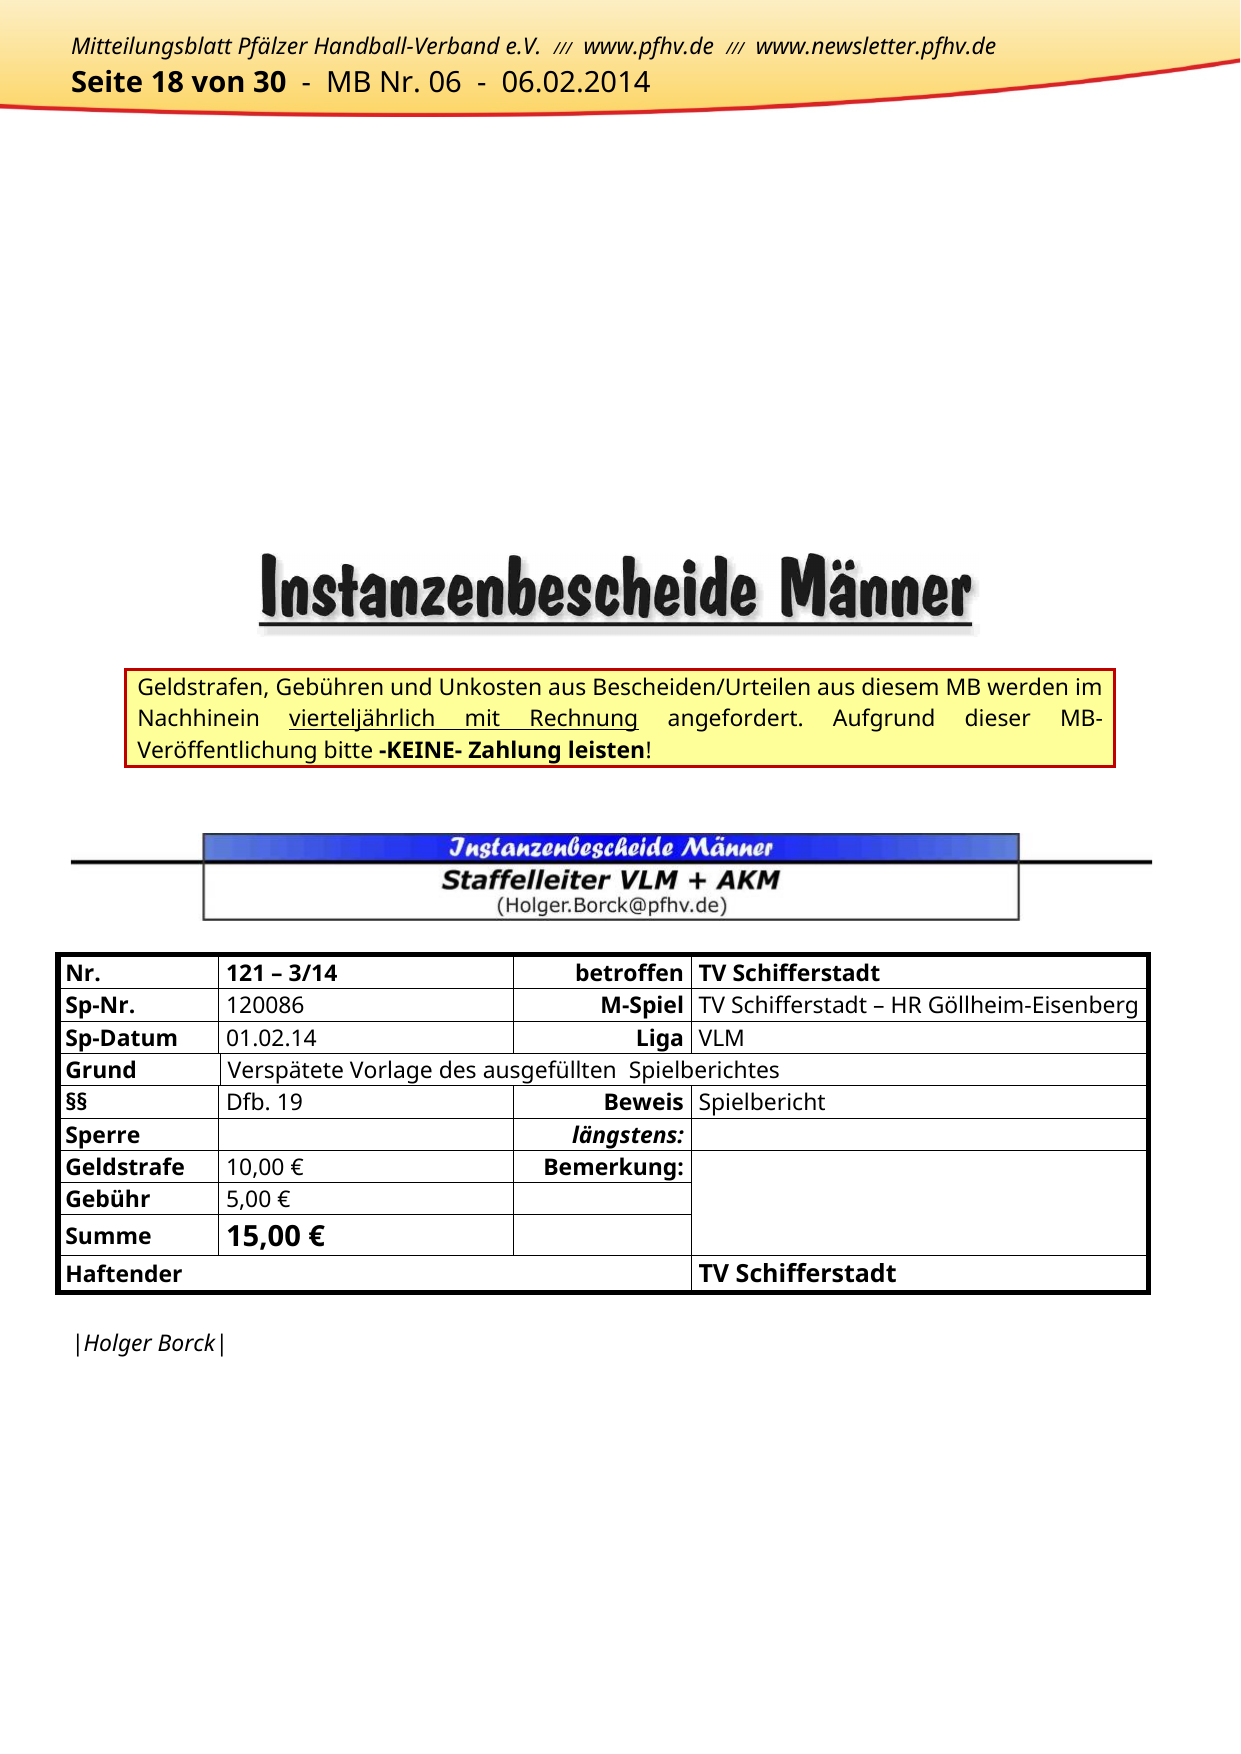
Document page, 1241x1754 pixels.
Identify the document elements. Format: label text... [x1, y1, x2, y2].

table_cell §§ [61, 1086, 218, 1117]
table_cell Gebühr [61, 1183, 218, 1214]
table_cell [514, 1215, 691, 1255]
table_cell [514, 1183, 691, 1214]
table_cell TV Schifferstadt [692, 1256, 1146, 1290]
table_header betroffen [514, 957, 691, 988]
table_cell längstens: [514, 1119, 691, 1150]
picture [257, 553, 981, 637]
table_cell Summe [61, 1215, 218, 1255]
table_cell Verspätete Vorlage des ausgefüllten Spielberichtes [221, 1054, 1146, 1085]
table_header TV Schifferstadt [692, 957, 1146, 988]
table_cell Haftender [61, 1256, 691, 1290]
table_cell Bemerkung: [514, 1151, 691, 1182]
table_header Nr. [61, 957, 218, 988]
table_cell Sp-Nr. [61, 989, 218, 1021]
table_cell [692, 1151, 1146, 1255]
table_cell Geldstrafe [61, 1151, 218, 1182]
table_cell [692, 1119, 1146, 1150]
table_cell Spielbericht [692, 1086, 1146, 1117]
table_cell M-Spiel [514, 989, 691, 1021]
picture [0, 0, 1241, 117]
picture [70, 833, 1153, 921]
table_cell [219, 1119, 513, 1150]
table_cell TV Schifferstadt – HR Göllheim-Eisenberg [692, 989, 1146, 1021]
table_cell VLM [692, 1022, 1146, 1053]
table_cell Sp-Datum [61, 1022, 218, 1053]
table_cell 10,00 € [219, 1151, 513, 1182]
table_cell Grund [61, 1054, 220, 1085]
table_cell 120086 [219, 989, 513, 1021]
table_cell 5,00 € [219, 1183, 513, 1214]
table_header 121 – 3/14 [219, 957, 513, 988]
table_cell Liga [514, 1022, 691, 1053]
table_cell Sperre [61, 1119, 218, 1150]
table_cell 01.02.14 [219, 1022, 513, 1053]
table_cell 15,00 € [219, 1215, 513, 1255]
table_cell Dfb. 19 [219, 1086, 513, 1117]
table_header Geldstrafen, Gebühren und Unkosten aus Bescheiden/Urteilen aus diesem MB werden im Nachhinein vierteljährlich mit Rechnung angefordert. Aufgrund dieser MB-Veröffentlichung bitte -KEINE- Zahlung leisten! [127, 671, 1113, 765]
text |Holger Borck| [71, 1327, 1169, 1358]
table_cell Beweis [514, 1086, 691, 1117]
